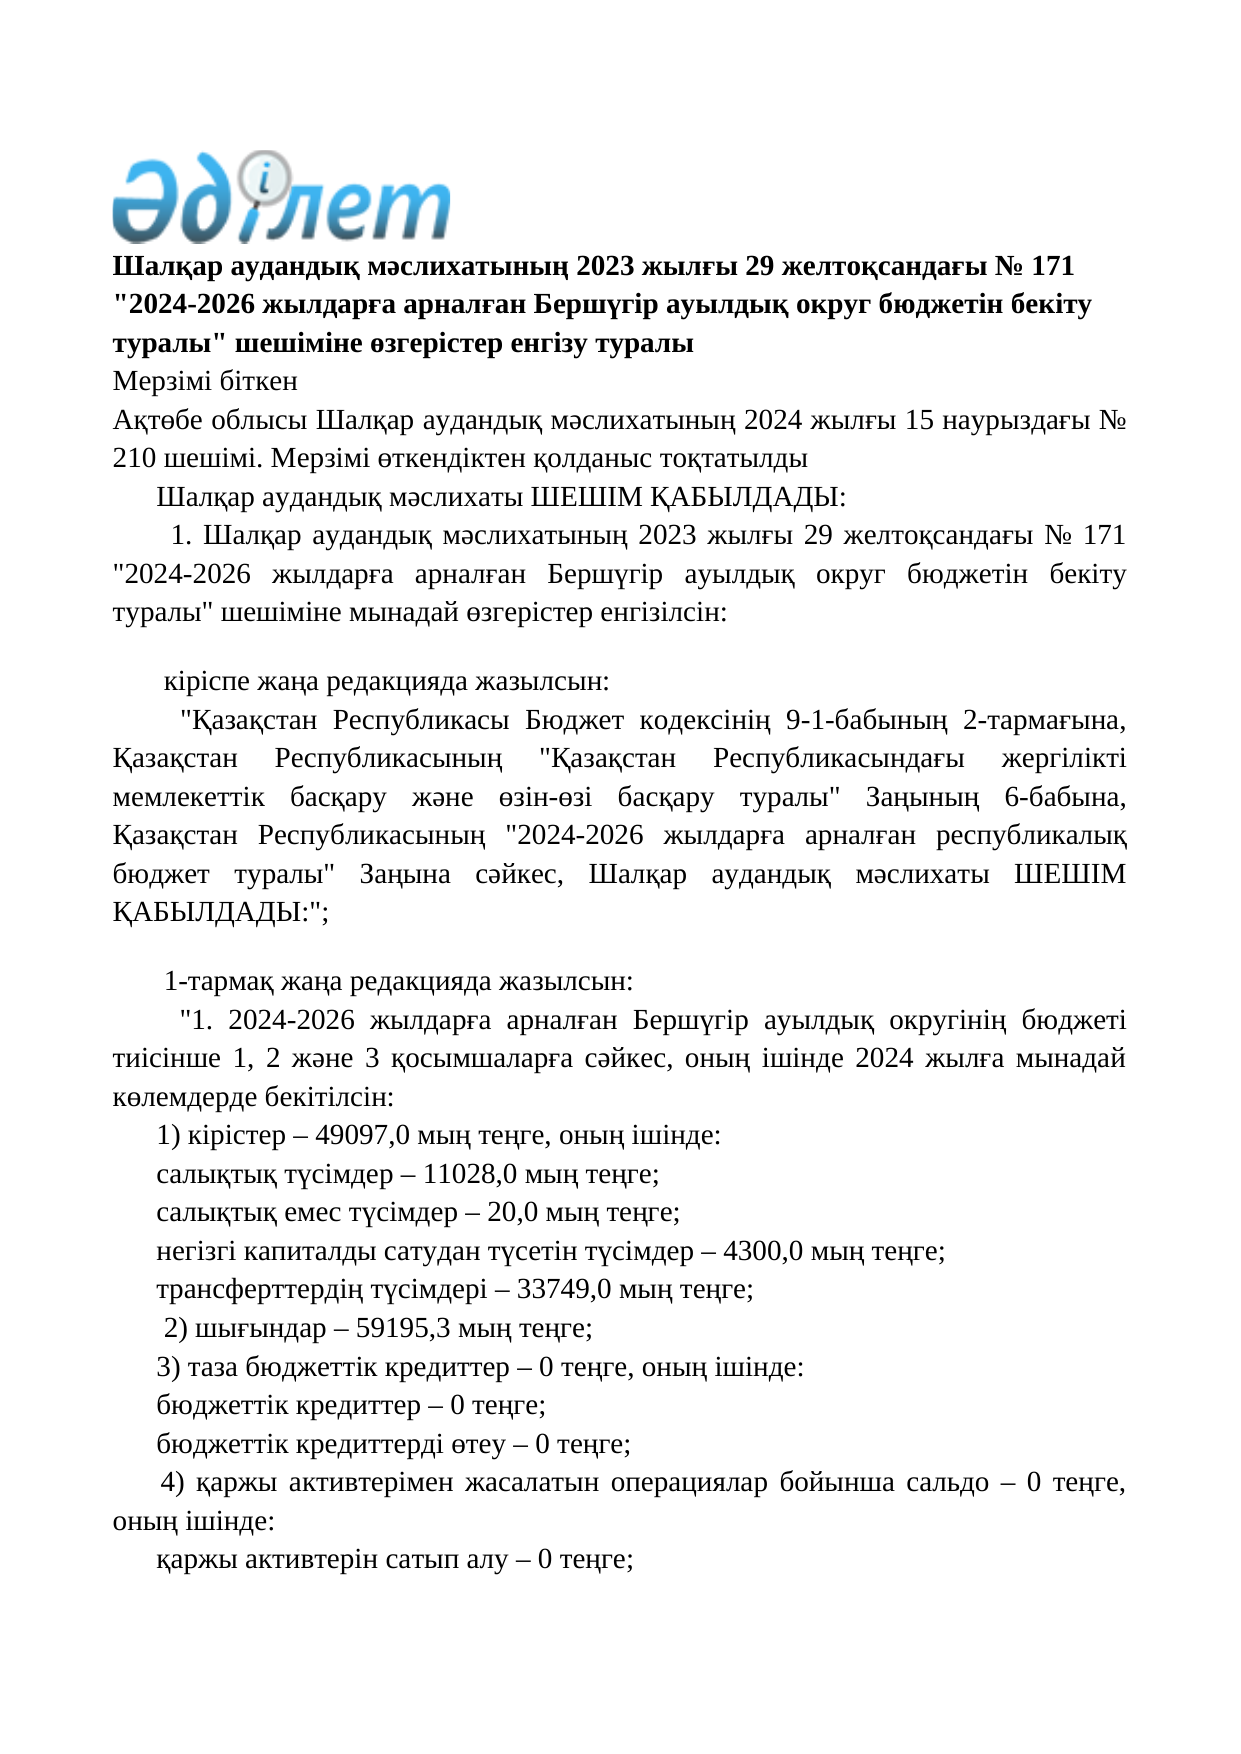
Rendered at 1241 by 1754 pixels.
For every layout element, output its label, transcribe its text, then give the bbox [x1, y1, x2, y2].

text 1-тармақ жаңа редакцияда жазылсын: [112, 963, 1128, 997]
text трансферттердің түсімдері – 33749,0 мың теңге; [112, 1272, 1128, 1305]
text Ақтөбе облысы Шалқар аудандық мәслихатының 2024 жылғы 15 наурыздағы № 210 шешімі. Мерзімі өткендіктен қолданыс тоқтатылды [112, 402, 1128, 474]
text бюджеттік кредиттер – 0 теңге; [112, 1387, 1128, 1421]
text 2) шығындар – 59195,3 мың теңге; [112, 1310, 1128, 1344]
text қаржы активтерін сатып алу – 0 теңге; [112, 1541, 1128, 1575]
picture [112, 150, 451, 244]
text Шалқар аудандық мәслихатының 2023 жылғы 29 желтоқсандағы № 171 "2024-2026 жылдарға арналған Бершүгір ауылдық округ бюджетін бекіту туралы" шешіміне өзгерістер енгізу туралы [112, 248, 1128, 358]
text 3) таза бюджеттік кредиттер – 0 теңге, оның ішінде: [112, 1349, 1128, 1382]
text 1. Шалқар аудандық мәслихатының 2023 жылғы 29 желтоқсандағы № 171 "2024-2026 жылдарға арналған Бершүгір ауылдық округ бюджетін бекіту туралы" шешіміне мынадай өзгерістер енгізілсін: [112, 517, 1128, 628]
text "Қазақстан Республикасы Бюджет кодексінің 9-1-бабының 2-тармағына, Қазақстан Республикасының "Қазақстан Республикасындағы жергілікті мемлекеттік басқару және өзін-өзі басқару туралы" Заңының 6-бабына, Қазақстан Республикасының "2024-2026 жылдарға арналған республикалық бюджет туралы" Заңына сәйкес, Шалқар аудандық мәслихаты ШЕШІМ ҚАБЫЛДАДЫ:"; [112, 702, 1128, 928]
text негізгі капиталды сатудан түсетін түсімдер – 4300,0 мың теңге; [112, 1233, 1128, 1267]
text "1. 2024-2026 жылдарға арналған Бершүгір ауылдық округінің бюджеті тиісінше 1, 2 және 3 қосымшаларға сәйкес, оның ішінде 2024 жылға мынадай көлемдерде бекітілсін: [112, 1002, 1128, 1112]
text 4) қаржы активтерімен жасалатын операциялар бойынша сальдо – 0 теңге, оның ішінде: [112, 1464, 1128, 1536]
text Шалқар аудандық мәслихаты ШЕШІМ ҚАБЫЛДАДЫ: [112, 479, 1128, 512]
text Мерзімі біткен [112, 363, 1128, 397]
text 1) кірістер – 49097,0 мың теңге, оның ішінде: [112, 1117, 1128, 1151]
text кіріспе жаңа редакцияда жазылсын: [112, 663, 1128, 697]
text бюджеттік кредиттерді өтеу – 0 теңге; [112, 1426, 1128, 1459]
text салықтық емес түсімдер – 20,0 мың теңге; [112, 1194, 1128, 1228]
text салықтық түсімдер – 11028,0 мың теңге; [112, 1156, 1128, 1189]
